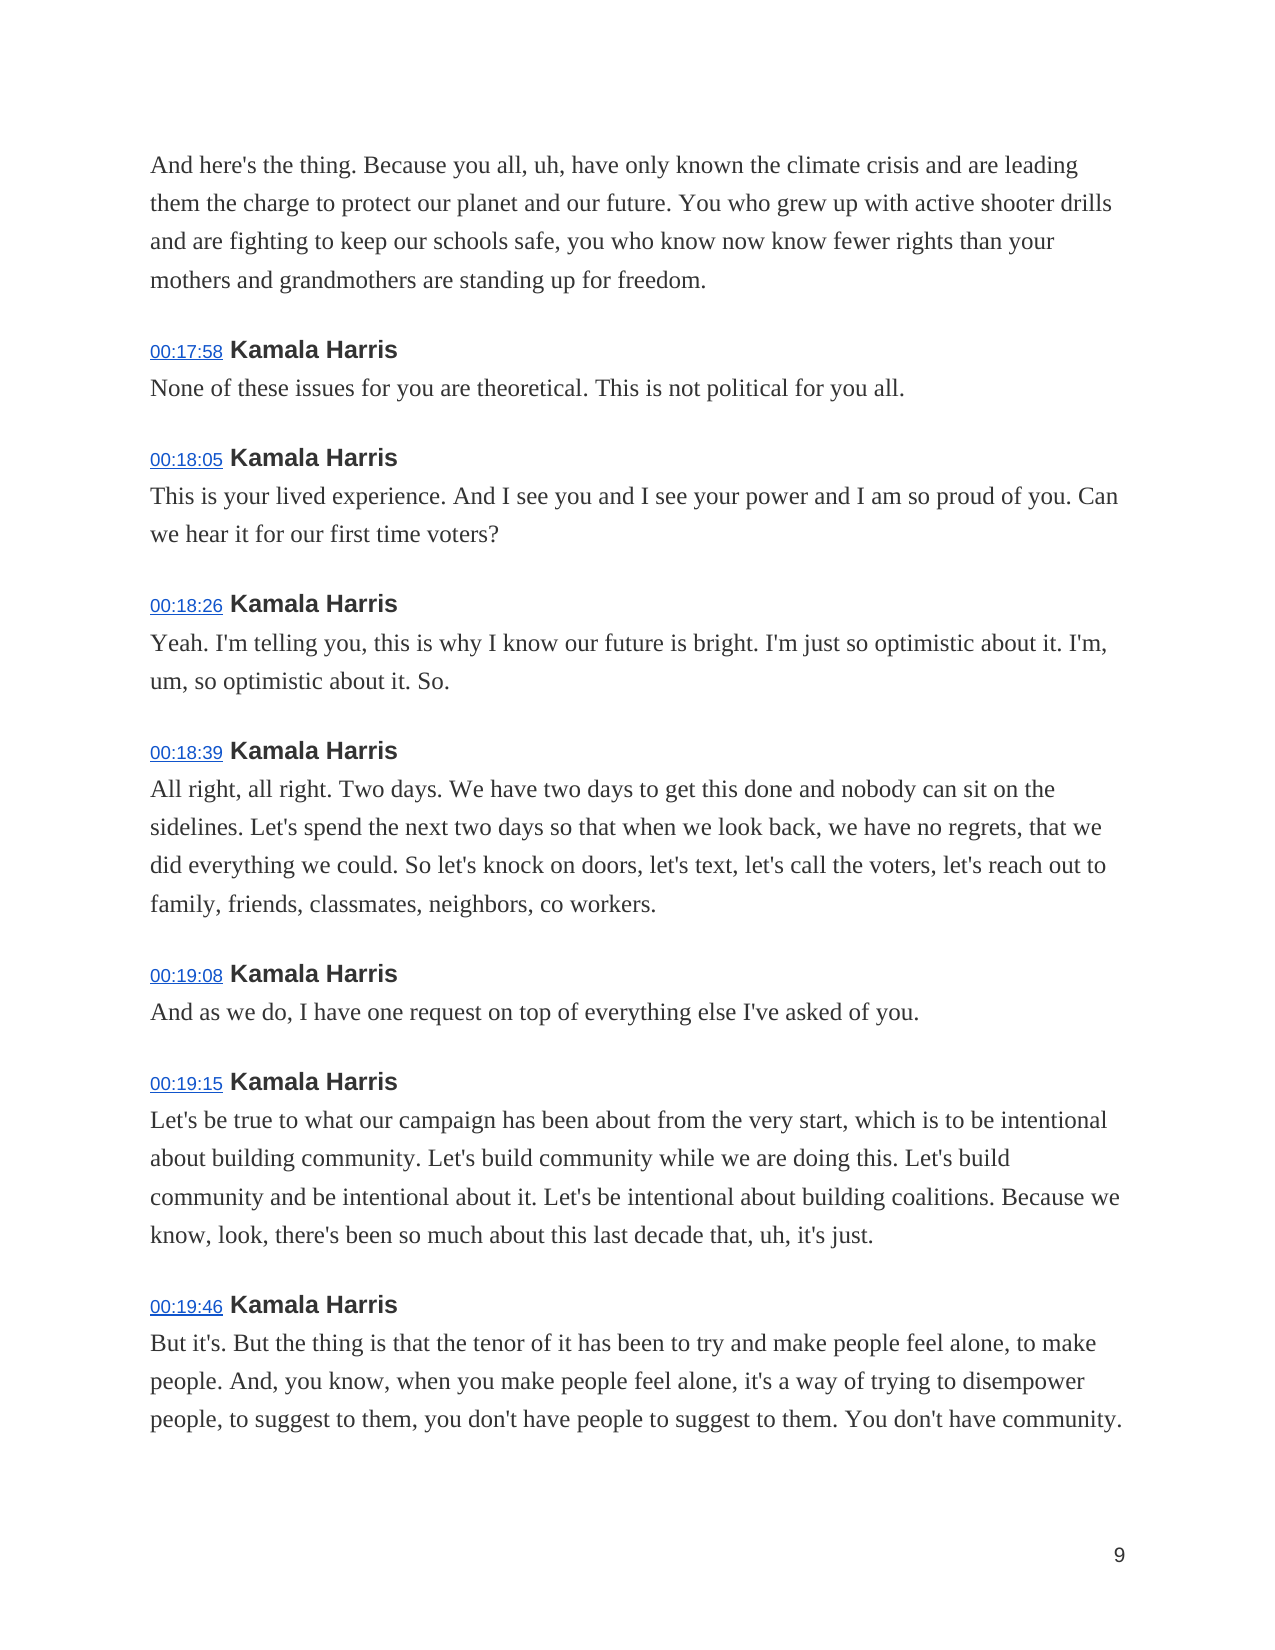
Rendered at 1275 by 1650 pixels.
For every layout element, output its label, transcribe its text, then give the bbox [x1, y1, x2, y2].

text And as we do, I have one request on top of everything else I've asked of you. [150, 997, 1125, 1026]
text None of these issues for you are theoretical. This is not political for you all. [150, 373, 1125, 402]
text 00:19:46 Kamala Harris [150, 1290, 1125, 1319]
text Let's be true to what our campaign has been about from the very start, which is to be intentional about building community. Let's build community while we are doing this. Let's build community and be intentional about it. Let's be intentional about building coalitions. Because we know, look, there's been so much about this last decade that, uh, it's just. [150, 1105, 1125, 1249]
text 00:19:15 Kamala Harris [150, 1067, 1125, 1096]
text 00:17:58 Kamala Harris [150, 335, 1125, 363]
text And here's the thing. Because you all, uh, have only known the climate crisis and are leading them the charge to protect our planet and our future. You who grew up with active shooter drills and are fighting to keep our schools safe, you who know now know fewer rights than your mothers and grandmothers are standing up for freedom. [150, 150, 1125, 293]
text 00:18:39 Kamala Harris [150, 736, 1125, 764]
text This is your lived experience. And I see you and I see your power and I am so proud of you. Can we hear it for our first time voters? [150, 481, 1125, 548]
text 00:18:26 Kamala Harris [150, 589, 1125, 618]
text But it's. But the thing is that the tenor of it has been to try and make people feel alone, to make people. And, you know, when you make people feel alone, it's a way of trying to disempower people, to suggest to them, you don't have people to suggest to them. You don't have community. [150, 1328, 1125, 1433]
text Yeah. I'm telling you, this is why I know our future is bright. I'm just so optimistic about it. I'm, um, so optimistic about it. So. [150, 628, 1125, 694]
text All right, all right. Two days. We have two days to get this done and nobody can sit on the sidelines. Let's spend the next two days so that when we look back, we have no regrets, that we did everything we could. So let's knock on doors, let's text, let's call the voters, let's reach out to family, friends, classmates, neighbors, co workers. [150, 774, 1125, 917]
text 00:18:05 Kamala Harris [150, 443, 1125, 472]
text 00:19:08 Kamala Harris [150, 959, 1125, 987]
